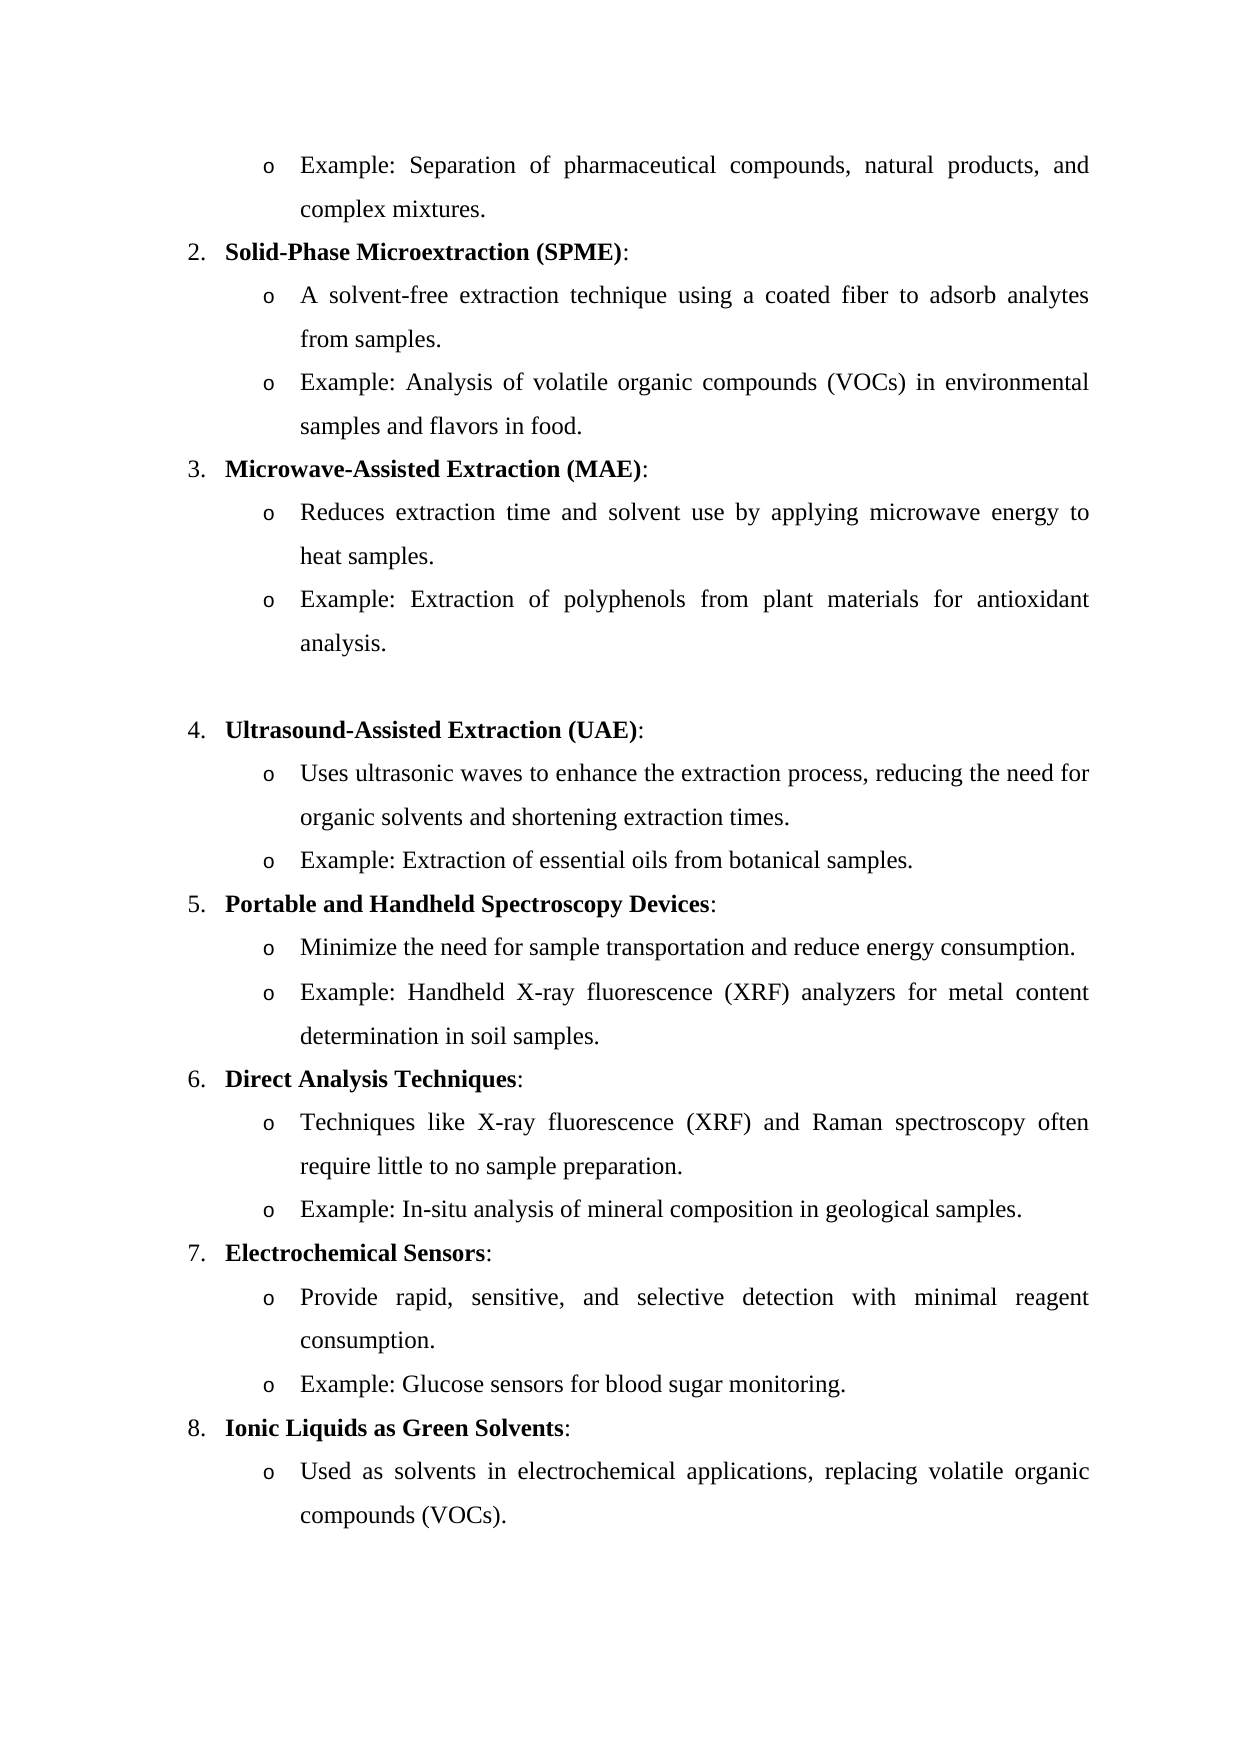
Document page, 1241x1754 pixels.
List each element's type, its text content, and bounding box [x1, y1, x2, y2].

list Reduces extraction time and solvent use by applying microwave energy to heat samples. [262, 497, 1090, 570]
list Example: Analysis of volatile organic compounds (VOCs) in environmental samples and flavors in food. [262, 367, 1090, 440]
list Example: Glucose sensors for blood sugar monitoring. [262, 1369, 1090, 1398]
list Direct Analysis Techniques: [187, 1064, 1090, 1093]
list Solid-Phase Microextraction (SPME): [187, 237, 1090, 266]
list Techniques like X-ray fluorescence (XRF) and Raman spectroscopy often require little to no sample preparation. [262, 1107, 1090, 1180]
list Electrochemical Sensors: [187, 1238, 1090, 1267]
list Example: Separation of pharmaceutical compounds, natural products, and complex mixtures. [262, 150, 1090, 223]
list Used as solvents in electrochemical applications, replacing volatile organic compounds (VOCs). [262, 1456, 1090, 1529]
list Example: Extraction of essential oils from botanical samples. [262, 845, 1090, 874]
list Ultrasound-Assisted Extraction (UAE): [187, 715, 1090, 743]
list Example: In-situ analysis of mineral composition in geological samples. [262, 1194, 1090, 1224]
list Minimize the need for sample transportation and reduce energy consumption. [262, 932, 1090, 962]
list Provide rapid, sensitive, and selective detection with minimal reagent consumption. [262, 1282, 1090, 1354]
list Example: Handheld X-ray fluorescence (XRF) analyzers for metal content determination in soil samples. [262, 977, 1090, 1049]
list Uses ultrasonic waves to enhance the extraction process, reducing the need for organic solvents and shortening extraction times. [262, 758, 1090, 831]
list Portable and Handheld Spectroscopy Devices: [187, 889, 1090, 918]
list Ionic Liquids as Green Solvents: [187, 1413, 1090, 1442]
list Example: Extraction of polyphenols from plant materials for antioxidant analysis. [262, 584, 1090, 657]
list Microwave-Assisted Extraction (MAE): [187, 454, 1090, 483]
list A solvent-free extraction technique using a coated fiber to adsorb analytes from samples. [262, 280, 1090, 353]
